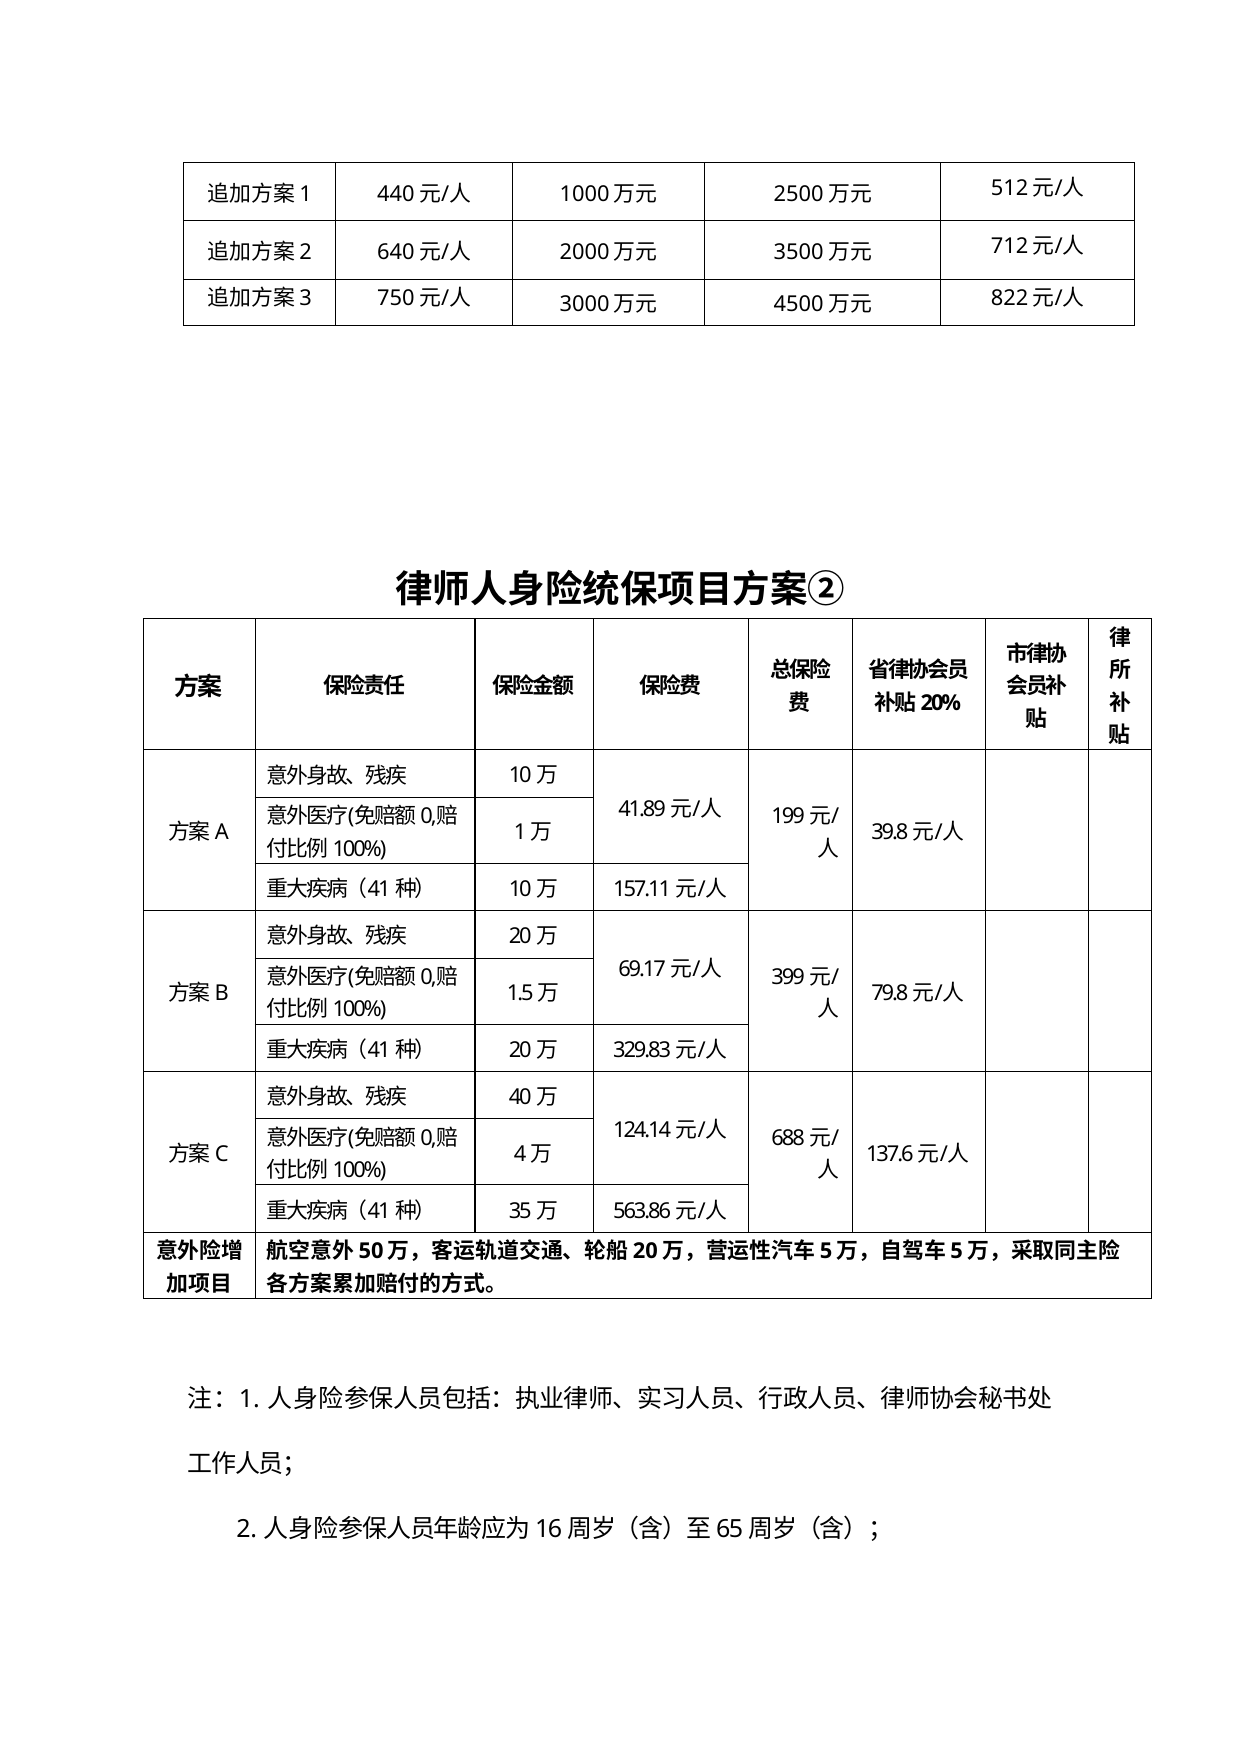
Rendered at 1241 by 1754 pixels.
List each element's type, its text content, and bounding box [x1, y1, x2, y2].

table_cell 41.89元/人 [594, 750, 748, 863]
table_cell 822元/人 [941, 280, 1134, 325]
table_cell 712元/人 [941, 221, 1134, 279]
table_cell 意外险增加项目 [144, 1233, 255, 1298]
text 2. 人身险参保人员年龄应为16周岁（含）至65周岁（含）； [187, 1494, 1053, 1559]
table_cell 157.11元/人 [594, 864, 748, 910]
table_cell 追加方案3 [184, 280, 335, 325]
table_cell 69.17元/人 [594, 911, 748, 1023]
text 注：1. 人身险参保人员包括：执业律师、实习人员、行政人员、律师协会秘书处工作人员； [187, 1364, 1053, 1494]
table_cell 3000万元 [513, 280, 704, 325]
table_header 省律协会员 补贴20% [853, 619, 985, 749]
table_cell 重大疾病（41种） [256, 864, 474, 910]
table_cell 意外身故、残疾 [256, 1072, 474, 1118]
table_cell 199元/人 [749, 750, 852, 910]
table_cell 1.5万 [476, 959, 593, 1023]
table_cell 方案A [144, 750, 255, 910]
table_cell 563.86元/人 [594, 1185, 748, 1232]
table_cell 688元/人 [749, 1072, 852, 1232]
table_cell 399元/人 [749, 911, 852, 1071]
table_cell 意外身故、残疾 [256, 750, 474, 797]
table_cell [1089, 750, 1151, 910]
table_cell 40万 [476, 1072, 593, 1118]
table_cell 2000万元 [513, 221, 704, 279]
table_cell 追加方案1 [184, 163, 335, 220]
table_cell 10万 [476, 864, 593, 910]
table_header 市律协 会员补贴 [986, 619, 1088, 749]
table_cell 640元/人 [336, 221, 512, 279]
table_cell 137.6元/人 [853, 1072, 985, 1232]
table_header 律所 补贴 [1089, 619, 1151, 749]
table_cell 79.8元/人 [853, 911, 985, 1071]
table_cell 意外医疗(免赔额0,赔付比例100%) [256, 798, 474, 863]
table_cell 329.83元/人 [594, 1025, 748, 1071]
table_cell 20万 [476, 911, 593, 957]
table_cell 意外医疗(免赔额0,赔付比例100%) [256, 1119, 474, 1184]
table_cell 440元/人 [336, 163, 512, 220]
table_cell [1089, 911, 1151, 1071]
table_cell 航空意外50万，客运轨道交通、轮船20万，营运性汽车5万，自驾车5万，采取同主险各方案累加赔付的方式。 [256, 1233, 1151, 1298]
table_cell [1089, 1072, 1151, 1232]
table_cell 750元/人 [336, 280, 512, 325]
table_cell 4500万元 [705, 280, 940, 325]
table_cell 意外医疗(免赔额0,赔付比例100%) [256, 959, 474, 1023]
table_cell 方案B [144, 911, 255, 1071]
table_cell 39.8元/人 [853, 750, 985, 910]
table_header 保险金额 [476, 619, 593, 749]
table_cell 意外身故、残疾 [256, 911, 474, 957]
text 律师人身险统保项目方案② [187, 553, 1053, 618]
table_cell 1万 [476, 798, 593, 863]
table_cell [986, 1072, 1088, 1232]
table_cell 重大疾病（41种） [256, 1025, 474, 1071]
table_cell 2500万元 [705, 163, 940, 220]
table_cell 124.14元/人 [594, 1072, 748, 1184]
table_cell 10万 [476, 750, 593, 797]
table_cell [986, 750, 1088, 910]
table_cell 20万 [476, 1025, 593, 1071]
table_cell 方案C [144, 1072, 255, 1232]
table_cell [986, 911, 1088, 1071]
table_cell 512元/人 [941, 163, 1134, 220]
table_cell 35万 [476, 1185, 593, 1232]
table_cell 重大疾病（41种） [256, 1185, 474, 1232]
table_cell 4万 [476, 1119, 593, 1184]
table_cell 追加方案2 [184, 221, 335, 279]
table_header 保险费 [594, 619, 748, 749]
table_cell 3500万元 [705, 221, 940, 279]
table_header 总保险费 [749, 619, 852, 749]
table_header 保险责任 [256, 619, 474, 749]
table_header 方案 [144, 619, 255, 749]
table_cell 1000万元 [513, 163, 704, 220]
